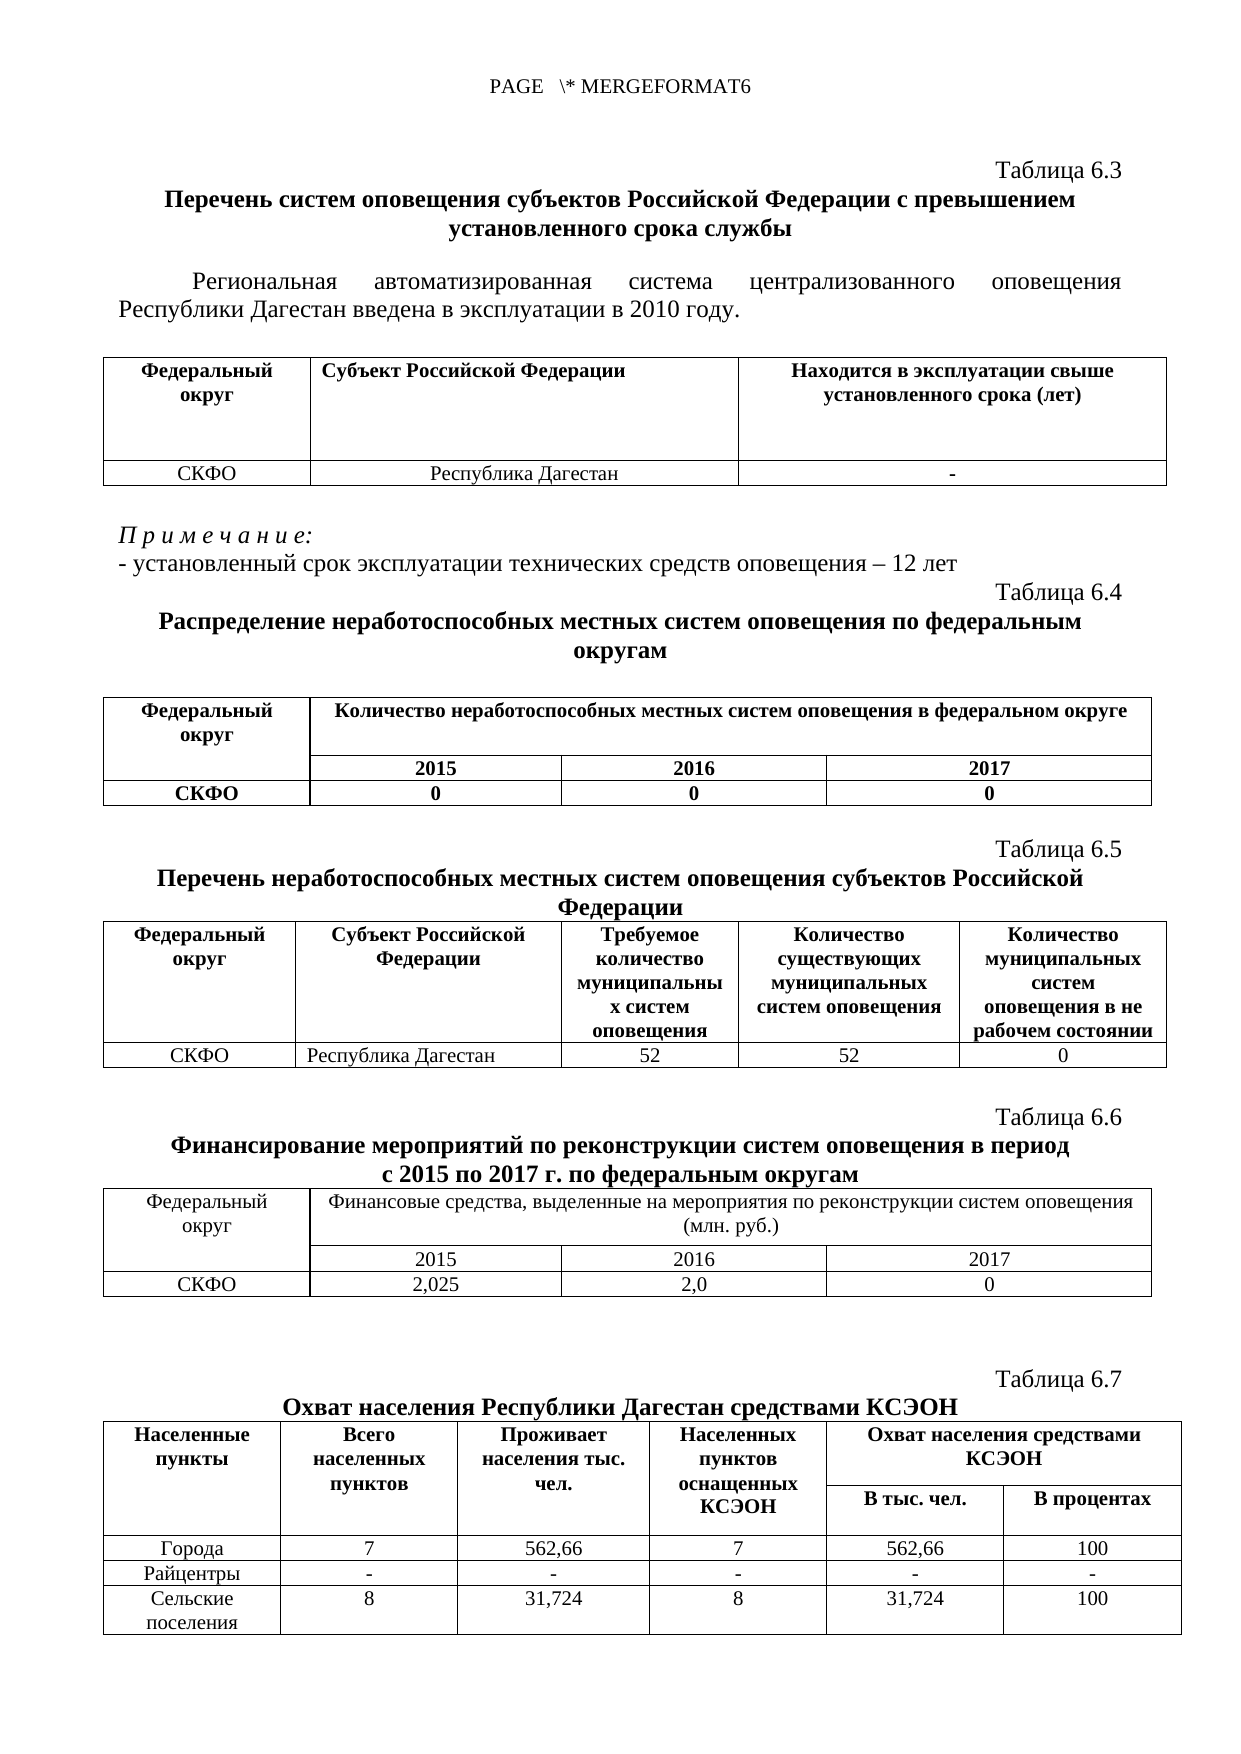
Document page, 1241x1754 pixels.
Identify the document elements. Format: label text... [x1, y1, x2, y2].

text Таблица 6.4 [118, 577, 1122, 606]
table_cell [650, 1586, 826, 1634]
text Распределение неработоспособных местных систем оповещения по федеральным округам [118, 606, 1122, 663]
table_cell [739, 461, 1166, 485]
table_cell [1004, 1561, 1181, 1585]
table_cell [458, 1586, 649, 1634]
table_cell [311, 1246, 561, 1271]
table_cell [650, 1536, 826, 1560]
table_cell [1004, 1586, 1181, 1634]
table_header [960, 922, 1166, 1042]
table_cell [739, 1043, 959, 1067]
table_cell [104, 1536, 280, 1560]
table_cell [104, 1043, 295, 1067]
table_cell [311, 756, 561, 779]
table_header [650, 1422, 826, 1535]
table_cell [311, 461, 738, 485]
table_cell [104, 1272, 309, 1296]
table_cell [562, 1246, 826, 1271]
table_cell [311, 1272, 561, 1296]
text Таблица 6.5 [118, 834, 1122, 863]
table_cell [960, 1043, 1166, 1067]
text Перечень неработоспособных местных систем оповещения субъектов Российской Федерации [118, 863, 1122, 921]
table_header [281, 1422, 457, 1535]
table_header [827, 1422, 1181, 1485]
text П р и м е ч а н и е: [118, 520, 1122, 548]
text Таблица 6.3 [118, 155, 1122, 184]
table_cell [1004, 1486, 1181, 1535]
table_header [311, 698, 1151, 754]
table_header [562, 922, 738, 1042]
text Перечень систем оповещения субъектов Российской Федерации с превышением установленного срока службы [118, 184, 1122, 242]
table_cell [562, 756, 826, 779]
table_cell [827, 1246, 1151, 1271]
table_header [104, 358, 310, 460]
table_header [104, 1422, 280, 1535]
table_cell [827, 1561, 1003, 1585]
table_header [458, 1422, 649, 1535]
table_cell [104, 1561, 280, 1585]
text Таблица 6.6 [118, 1102, 1122, 1131]
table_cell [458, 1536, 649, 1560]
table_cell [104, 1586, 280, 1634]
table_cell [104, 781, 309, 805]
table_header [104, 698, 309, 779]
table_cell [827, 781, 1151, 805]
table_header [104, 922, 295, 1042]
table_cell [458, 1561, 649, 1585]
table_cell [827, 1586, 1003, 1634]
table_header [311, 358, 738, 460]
text Охват населения Республики Дагестан средствами КСЭОН [118, 1392, 1122, 1421]
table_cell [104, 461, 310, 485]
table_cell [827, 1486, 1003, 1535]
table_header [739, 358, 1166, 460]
text Таблица 6.7 [118, 1364, 1122, 1392]
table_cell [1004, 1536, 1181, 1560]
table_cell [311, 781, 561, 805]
text Финансирование мероприятий по реконструкции систем оповещения в период [118, 1131, 1122, 1159]
text Региональная автоматизированная система централизованного оповещения Республики Дагестан введена в эксплуатации в 2010 году. [118, 266, 1122, 323]
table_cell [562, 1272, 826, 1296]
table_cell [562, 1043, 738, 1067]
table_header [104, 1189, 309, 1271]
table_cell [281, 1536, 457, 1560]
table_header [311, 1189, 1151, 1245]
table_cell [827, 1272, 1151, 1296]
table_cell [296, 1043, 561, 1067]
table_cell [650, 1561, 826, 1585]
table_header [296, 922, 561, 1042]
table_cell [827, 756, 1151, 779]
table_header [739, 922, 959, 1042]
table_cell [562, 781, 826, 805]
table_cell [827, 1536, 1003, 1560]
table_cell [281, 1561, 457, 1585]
text с 2015 по 2017 г. по федеральным округам [118, 1159, 1122, 1188]
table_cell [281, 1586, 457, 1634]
text - установленный срок эксплуатации технических средств оповещения – 12 лет [118, 548, 1122, 577]
